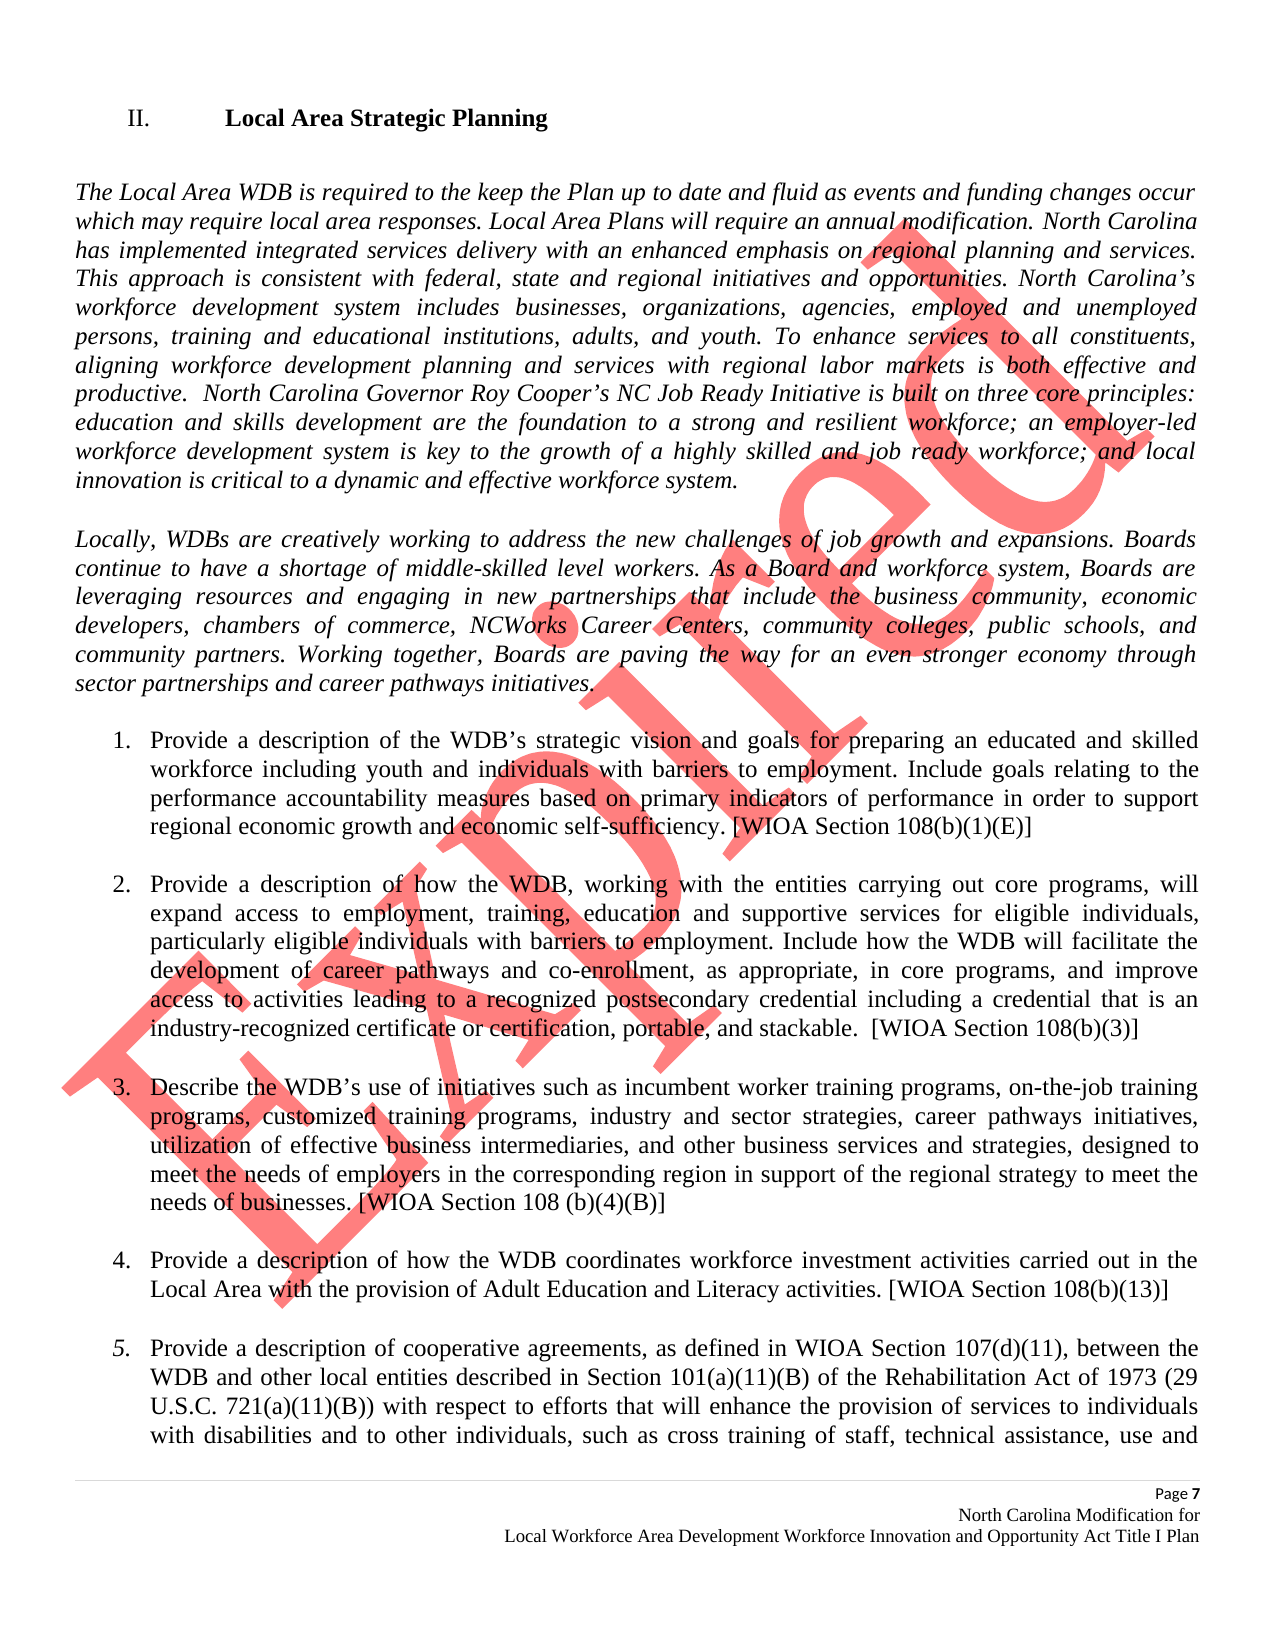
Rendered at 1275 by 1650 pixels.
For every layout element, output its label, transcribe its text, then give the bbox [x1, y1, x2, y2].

text Locally, WDBs are creatively working to address the new challenges of job growth and expansions. Boards continue to have a shortage of middle-skilled level workers. As a Board and workforce system, Boards are leveraging resources and engaging in new partnerships that include the business community, economic developers, chambers of commerce, NCWorks Career Centers, community colleges, public schools, and community partners. Working together, Boards are paving the way for an even stronger economy through sector partnerships and career pathways initiatives. [75, 524, 1200, 696]
list Describe the WDB’s use of initiatives such as incumbent worker training programs, on-the-job training programs, customized training programs, industry and sector strategies, career pathways initiatives, utilization of effective business intermediaries, and other business services and strategies, designed to meet the needs of employers in the corresponding region in support of the regional strategy to meet the needs of businesses. [WIOA Section 108 (b)(4)(B)] [112, 1072, 1200, 1216]
list Provide a description of the WDB’s strategic vision and goals for preparing an educated and skilled workforce including youth and individuals with barriers to employment. Include goals relating to the performance accountability measures based on primary indicators of performance in order to support regional economic growth and economic self-sufficiency. [WIOA Section 108(b)(1)(E)] [112, 725, 1200, 840]
list Provide a description of how the WDB coordinates workforce investment activities carried out in the Local Area with the provision of Adult Education and Literacy activities. [WIOA Section 108(b)(13)] [112, 1245, 1200, 1302]
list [112, 1333, 1200, 1448]
list Local Area Strategic Planning [150, 103, 1200, 132]
text The Local Area WDB is required to the keep the Plan up to date and fluid as events and funding changes occur which may require local area responses. Local Area Plans will require an annual modification. North Carolina has implemented integrated services delivery with an enhanced emphasis on regional planning and services. This approach is consistent with federal, state and regional initiatives and opportunities. North Carolina’s workforce development system includes businesses, organizations, agencies, employed and unemployed persons, training and educational institutions, adults, and youth. To enhance services to all constituents, aligning workforce development planning and services with regional labor markets is both effective and productive. North Carolina Governor Roy Cooper’s NC Job Ready Initiative is built on three core principles: education and skills development are the foundation to a strong and resilient workforce; an employer-led workforce development system is key to the growth of a highly skilled and job ready workforce; and local innovation is critical to a dynamic and effective workforce system. [75, 177, 1200, 493]
list Provide a description of how the WDB, working with the entities carrying out core programs, will expand access to employment, training, education and supportive services for eligible individuals, particularly eligible individuals with barriers to employment. Include how the WDB will facilitate the development of career pathways and co-enrollment, as appropriate, in core programs, and improve access to activities leading to a recognized postsecondary credential including a credential that is an industry-recognized certificate or certification, portable, and stackable. [WIOA Section 108(b)(3)] [112, 869, 1200, 1041]
